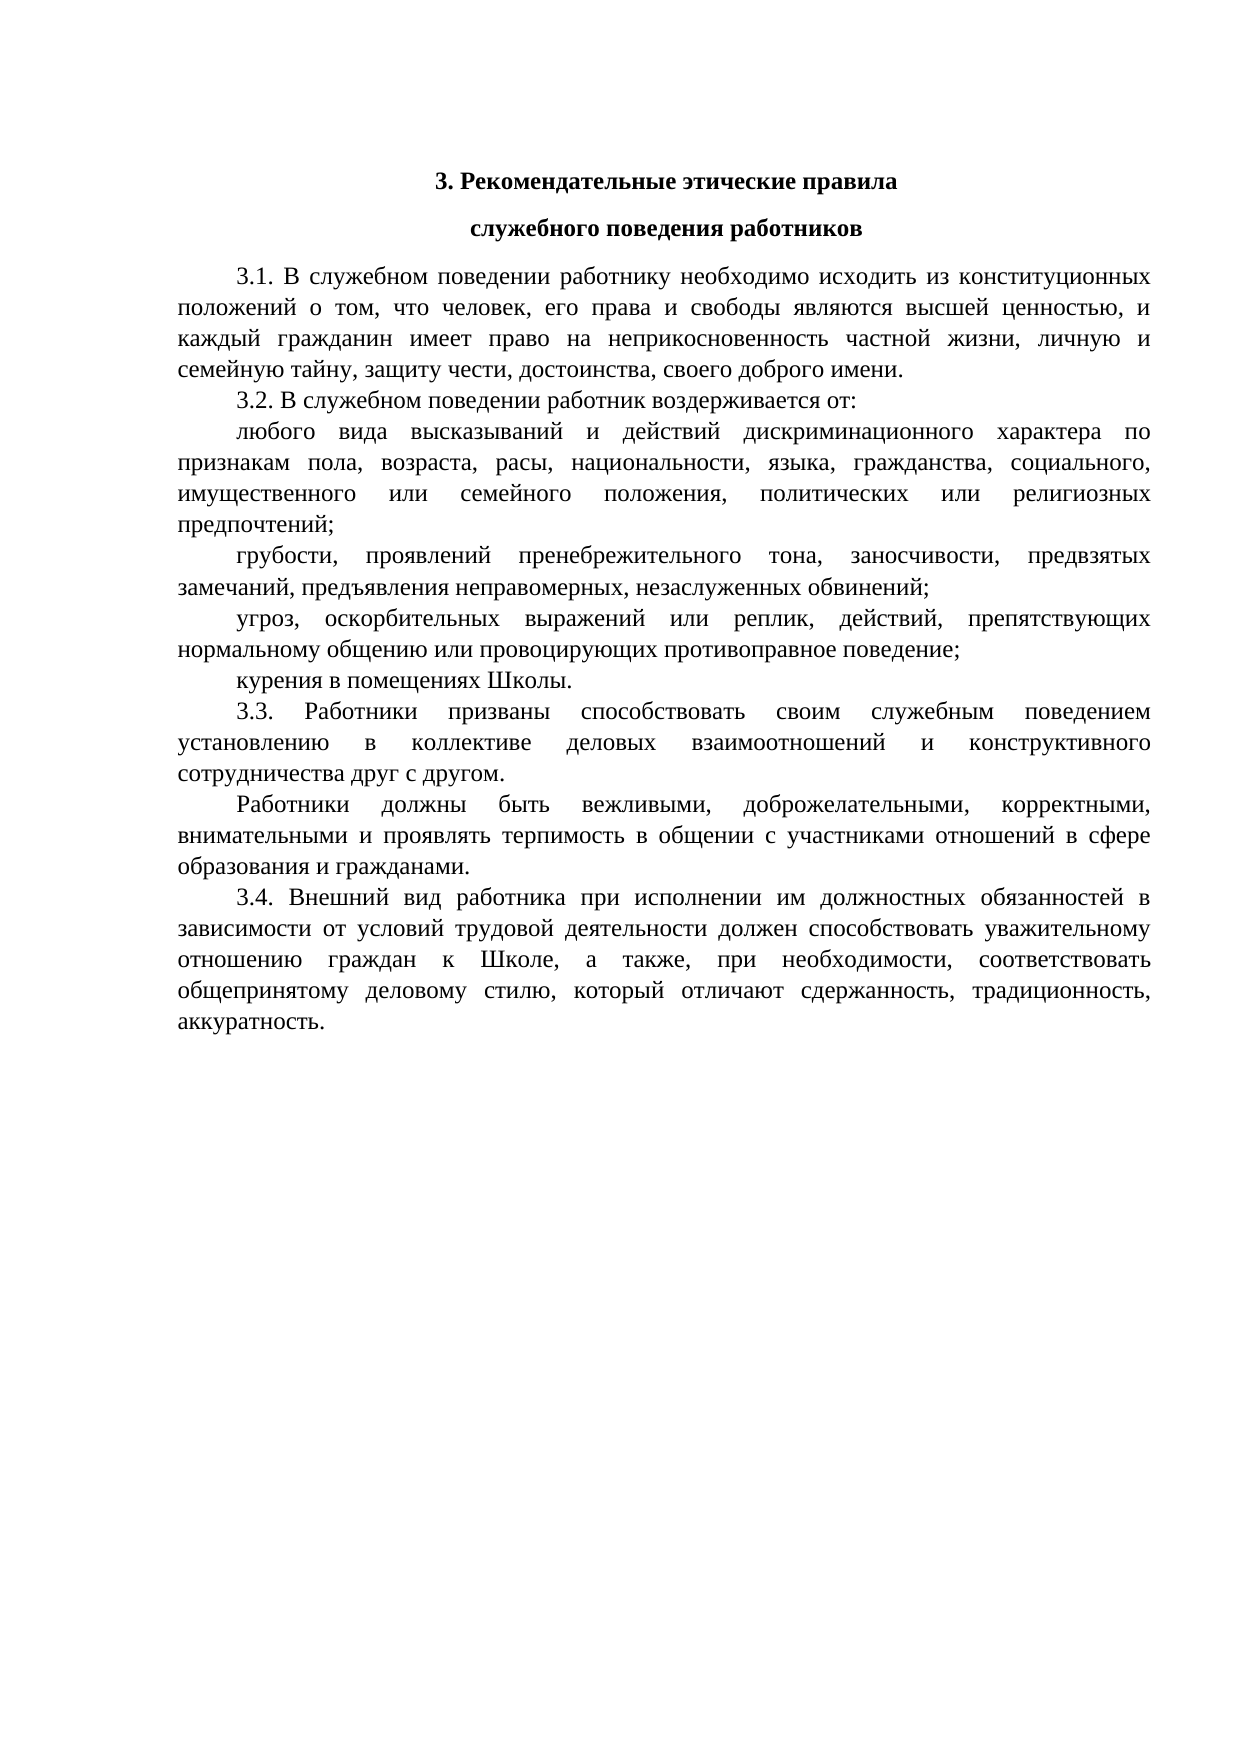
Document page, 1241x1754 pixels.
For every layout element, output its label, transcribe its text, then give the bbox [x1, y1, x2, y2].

text 3.3. Работники призваны способствовать своим служебным поведением установлению в коллективе деловых взаимоотношений и конструктивного сотрудничества друг с другом. [177, 696, 1152, 787]
text 3. Рекомендательные этические правила [181, 166, 1152, 194]
text Работники должны быть вежливыми, доброжелательными, корректными, внимательными и проявлять терпимость в общении с участниками отношений в сфере образования и гражданами. [177, 789, 1152, 880]
text 3.1. В служебном поведении работнику необходимо исходить из конституционных положений о том, что человек, его права и свободы являются высшей ценностью, и каждый гражданин имеет право на неприкосновенность частной жизни, личную и семейную тайну, защиту чести, достоинства, своего доброго имени. [177, 261, 1152, 383]
text любого вида высказываний и действий дискриминационного характера по признакам пола, возраста, расы, национальности, языка, гражданства, социального, имущественного или семейного положения, политических или религиозных предпочтений; [177, 416, 1152, 538]
text 3.2. В служебном поведении работник воздерживается от: [177, 385, 1152, 414]
text курения в помещениях Школы. [177, 665, 1152, 693]
text 3.4. Внешний вид работника при исполнении им должностных обязанностей в зависимости от условий трудовой деятельности должен способствовать уважительному отношению граждан к Школе, а также, при необходимости, соответствовать общепринятому деловому стилю, который отличают сдержанность, традиционность, аккуратность. [177, 882, 1152, 1035]
text служебного поведения работников [181, 213, 1152, 242]
text грубости, проявлений пренебрежительного тона, заносчивости, предвзятых замечаний, предъявления неправомерных, незаслуженных обвинений; [177, 541, 1152, 600]
text угроз, оскорбительных выражений или реплик, действий, препятствующих нормальному общению или провоцирующих противоправное поведение; [177, 603, 1152, 662]
